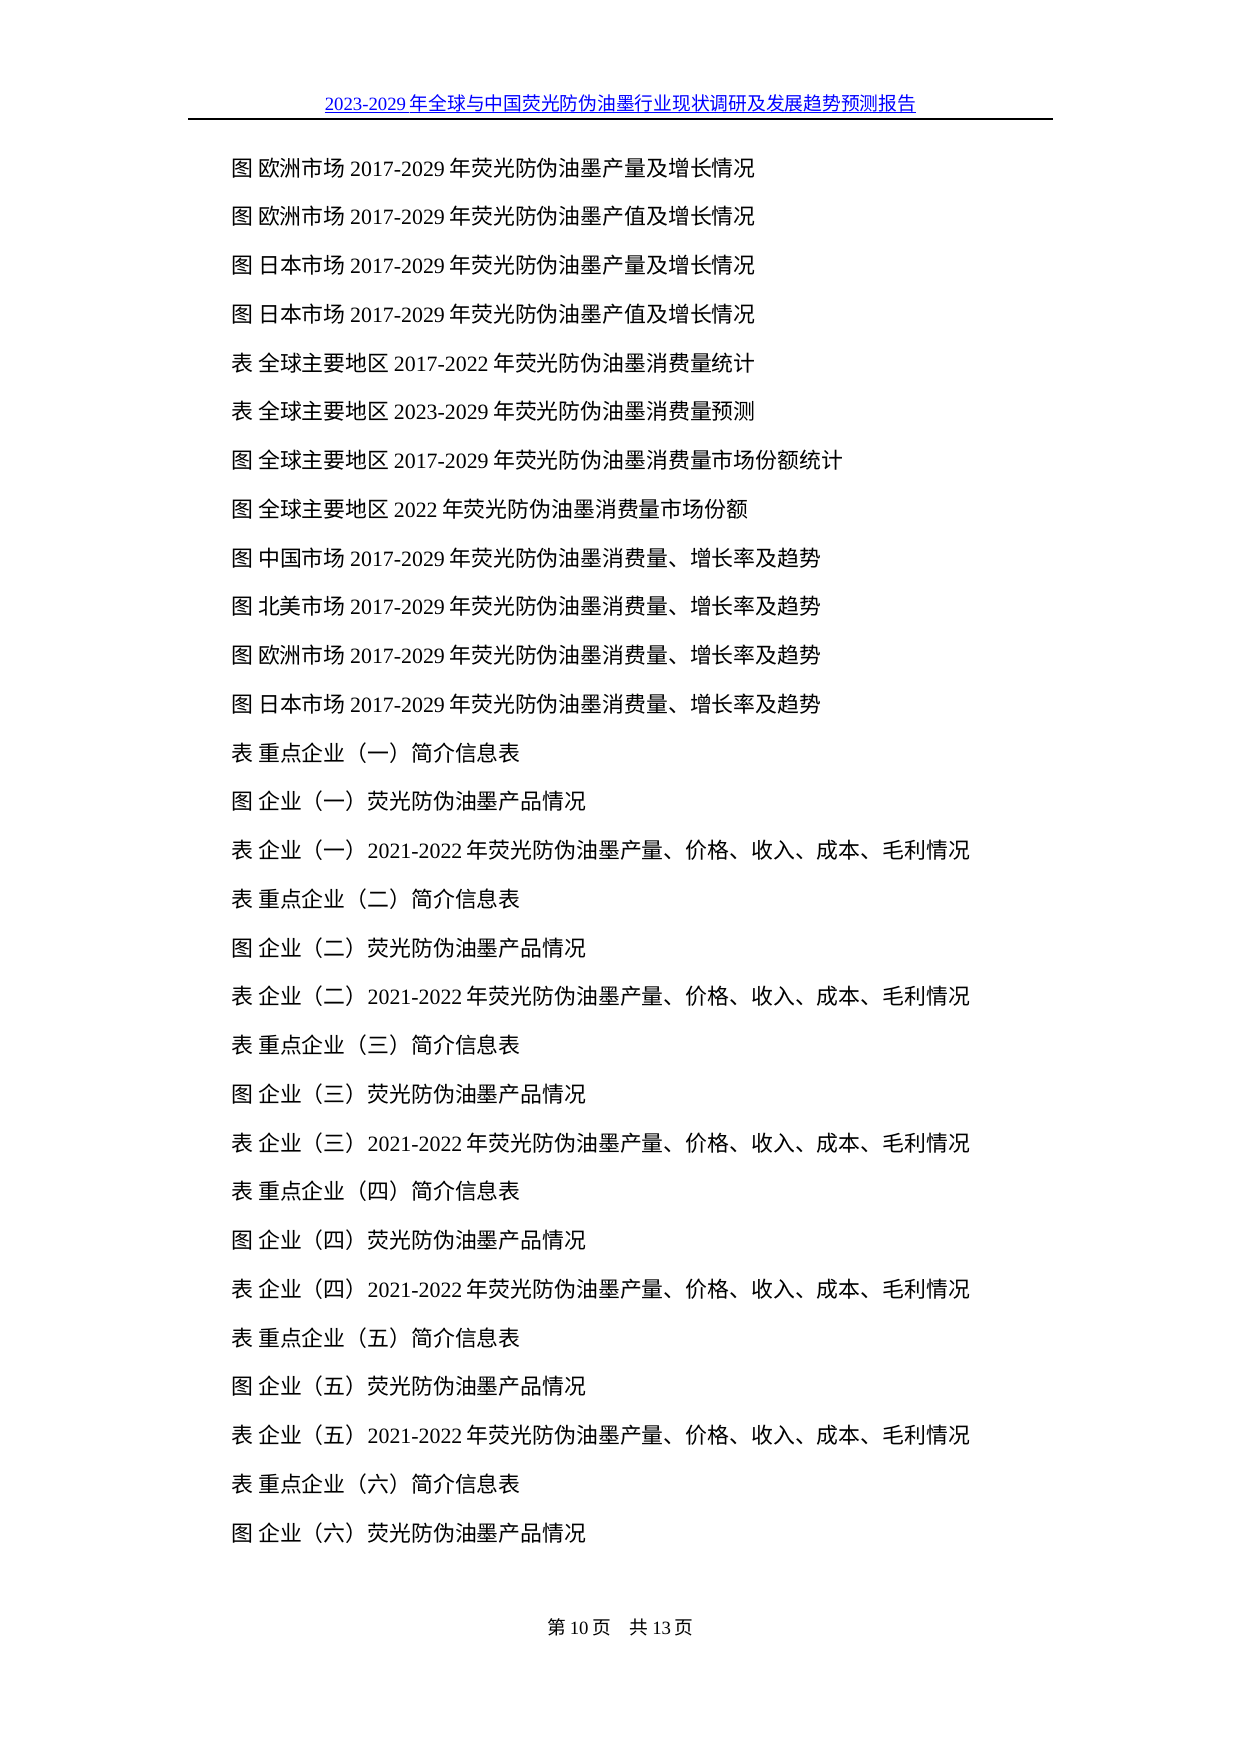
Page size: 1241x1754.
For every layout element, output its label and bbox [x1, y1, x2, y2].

text [187, 150, 1053, 1548]
